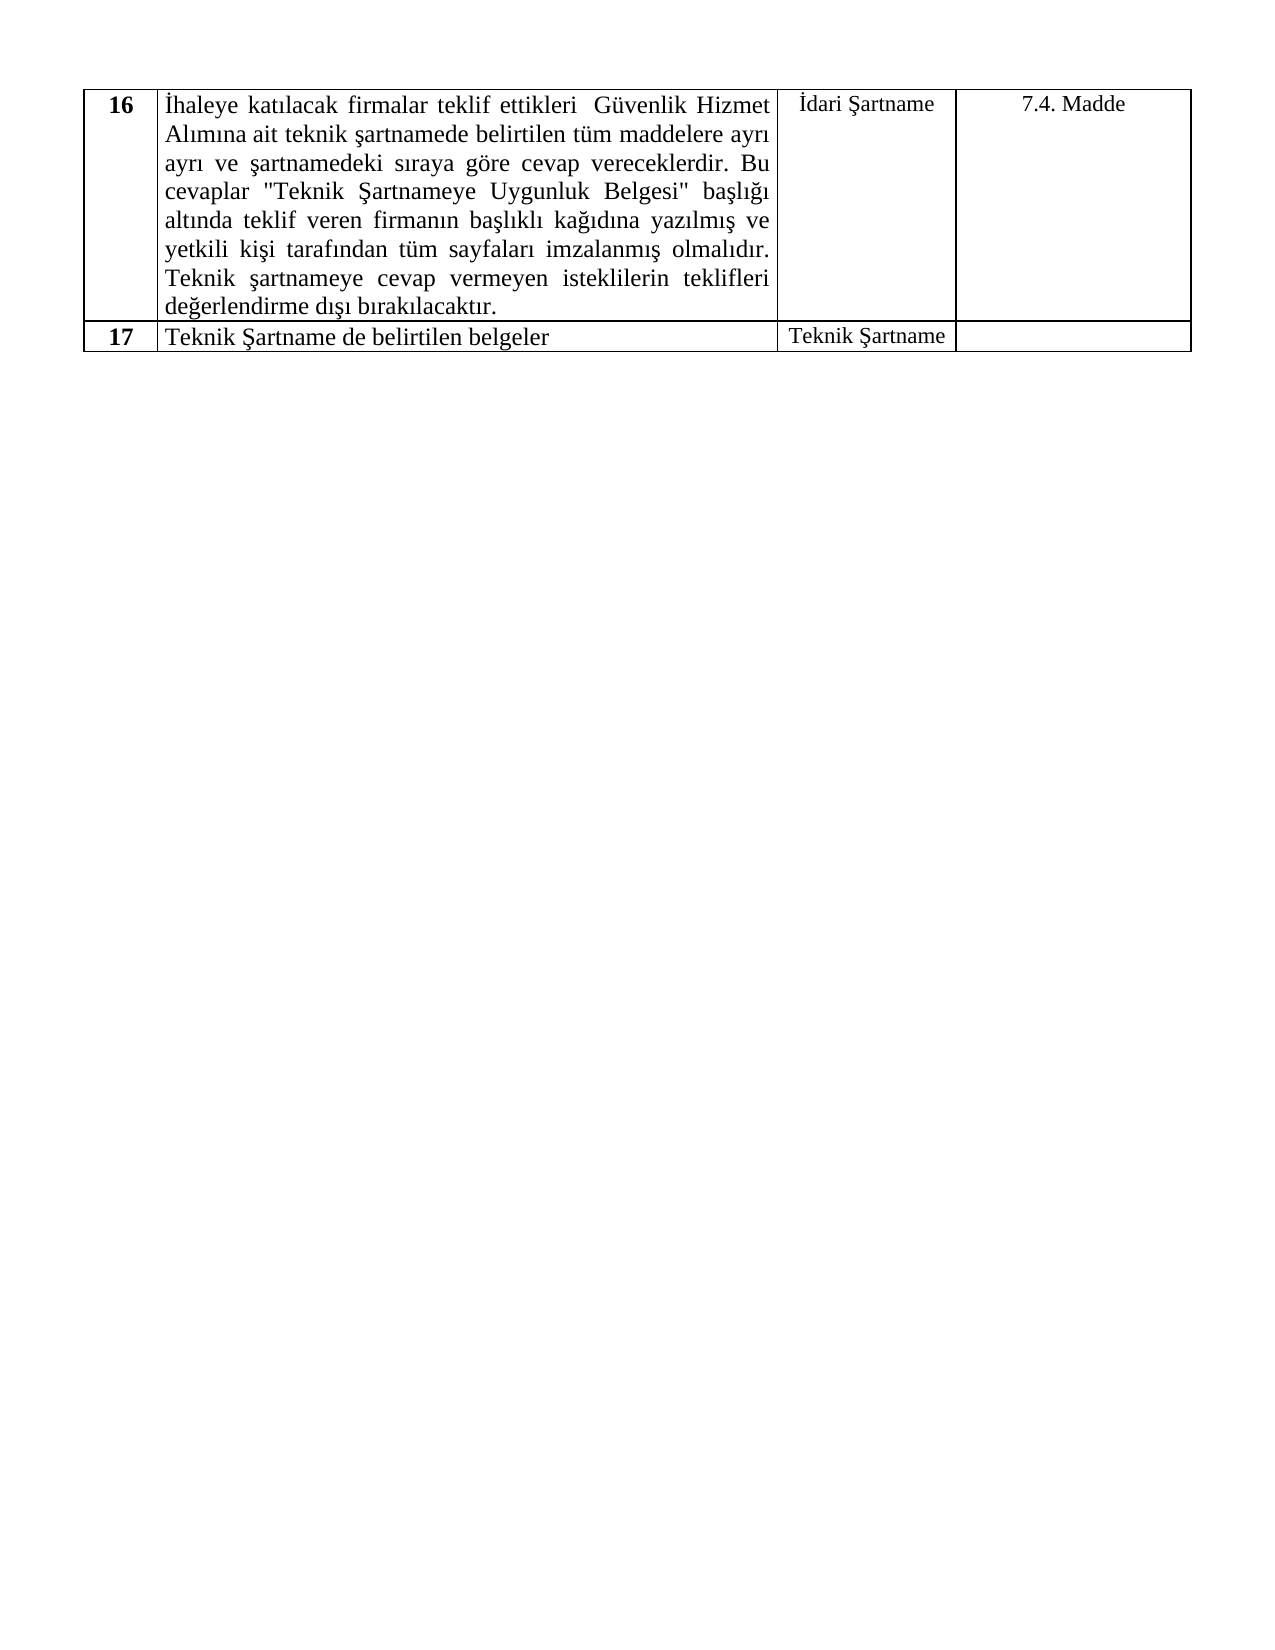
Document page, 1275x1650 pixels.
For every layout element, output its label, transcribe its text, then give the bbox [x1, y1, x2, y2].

table_cell [957, 322, 1190, 351]
table_cell 7.4. Madde [957, 90, 1190, 320]
table_cell 16 [85, 90, 157, 320]
table_cell İhaleye katılacak firmalar teklif ettikleri Güvenlik Hizmet Alımına ait teknik şartnamede belirtilen tüm maddelere ayrı ayrı ve şartnamedeki sıraya göre cevap vereceklerdir. Bu cevaplar "Teknik Şartnameye Uygunluk Belgesi" başlığı altında teklif veren firmanın başlıklı kağıdına yazılmış ve yetkili kişi tarafından tüm sayfaları imzalanmış olmalıdır. Teknik şartnameye cevap vermeyen isteklilerin teklifleri değerlendirme dışı bırakılacaktır. [158, 90, 777, 320]
table_cell Teknik Şartname [778, 322, 955, 351]
table_cell İdari Şartname [778, 90, 955, 320]
table_cell 17 [85, 322, 157, 351]
table_cell Teknik Şartname de belirtilen belgeler [158, 322, 777, 351]
